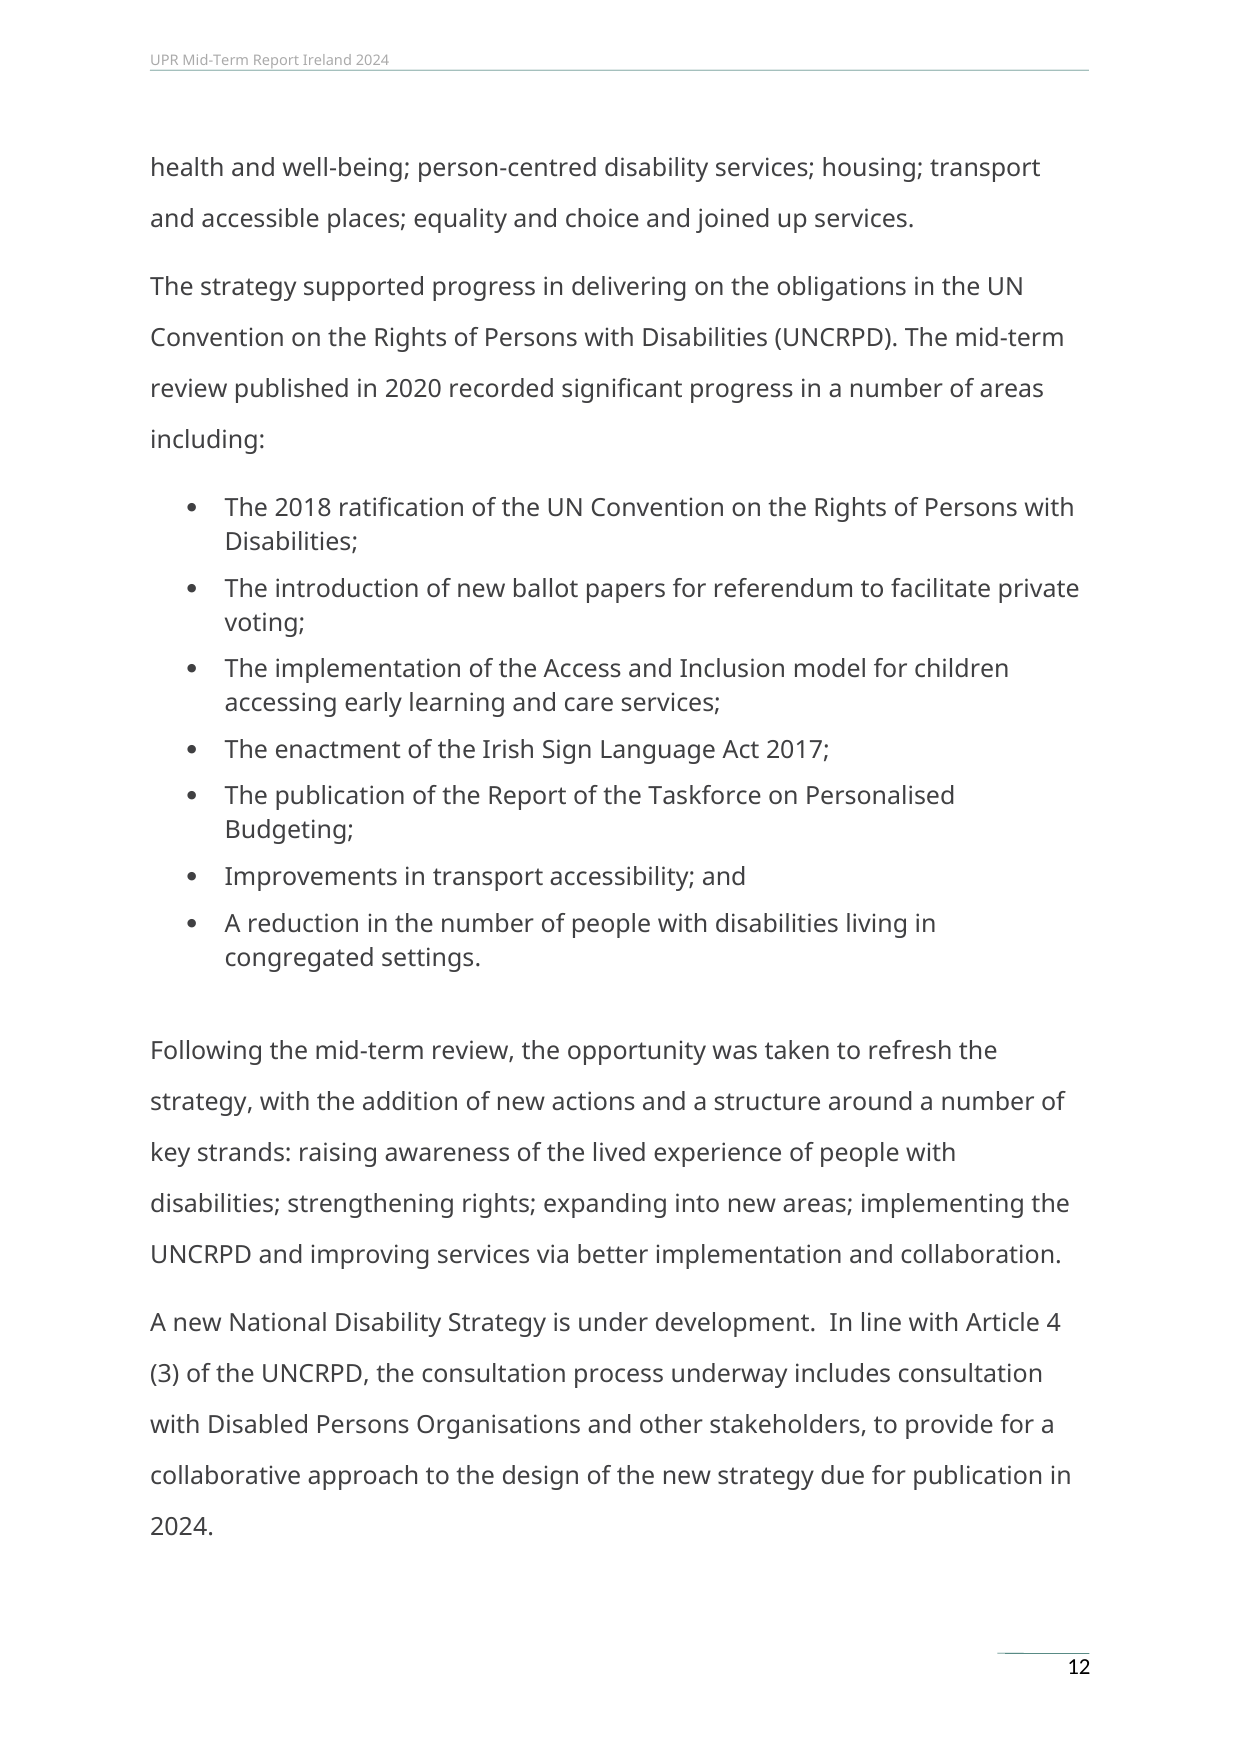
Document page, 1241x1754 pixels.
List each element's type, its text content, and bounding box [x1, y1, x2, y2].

text Following the mid-term review, the opportunity was taken to refresh the strategy, with the addition of new actions and a structure around a number of key strands: raising awareness of the lived experience of people with disabilities; strengthening rights; expanding into new areas; implementing the UNCRPD and improving services via better implementation and collaboration. [150, 1032, 1090, 1271]
text The 2018 ratification of the UN Convention on the Rights of Persons with Disabilities; [187, 489, 1090, 558]
text The publication of the Report of the Taskforce on Personalised Budgeting; [187, 778, 1090, 846]
text Improvements in transport accessibility; and [187, 859, 1090, 893]
text A new National Disability Strategy is under development. In line with Article 4 (3) of the UNCRPD, the consultation process underway includes consultation with Disabled Persons Organisations and other stakeholders, to provide for a collaborative approach to the design of the new strategy due for publication in 2024. [150, 1304, 1090, 1542]
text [150, 150, 1090, 235]
text The introduction of new ballot papers for referendum to facilitate private voting; [187, 570, 1090, 638]
text The strategy supported progress in delivering on the obligations in the UN Convention on the Rights of Persons with Disabilities (UNCRPD). The mid-term review published in 2020 recorded significant progress in a number of areas including: [150, 269, 1090, 456]
text The implementation of the Access and Inclusion model for children accessing early learning and care services; [187, 651, 1090, 719]
text The enactment of the Irish Sign Language Act 2017; [187, 731, 1090, 766]
text A reduction in the number of people with disabilities living in congregated settings. [187, 905, 1090, 973]
